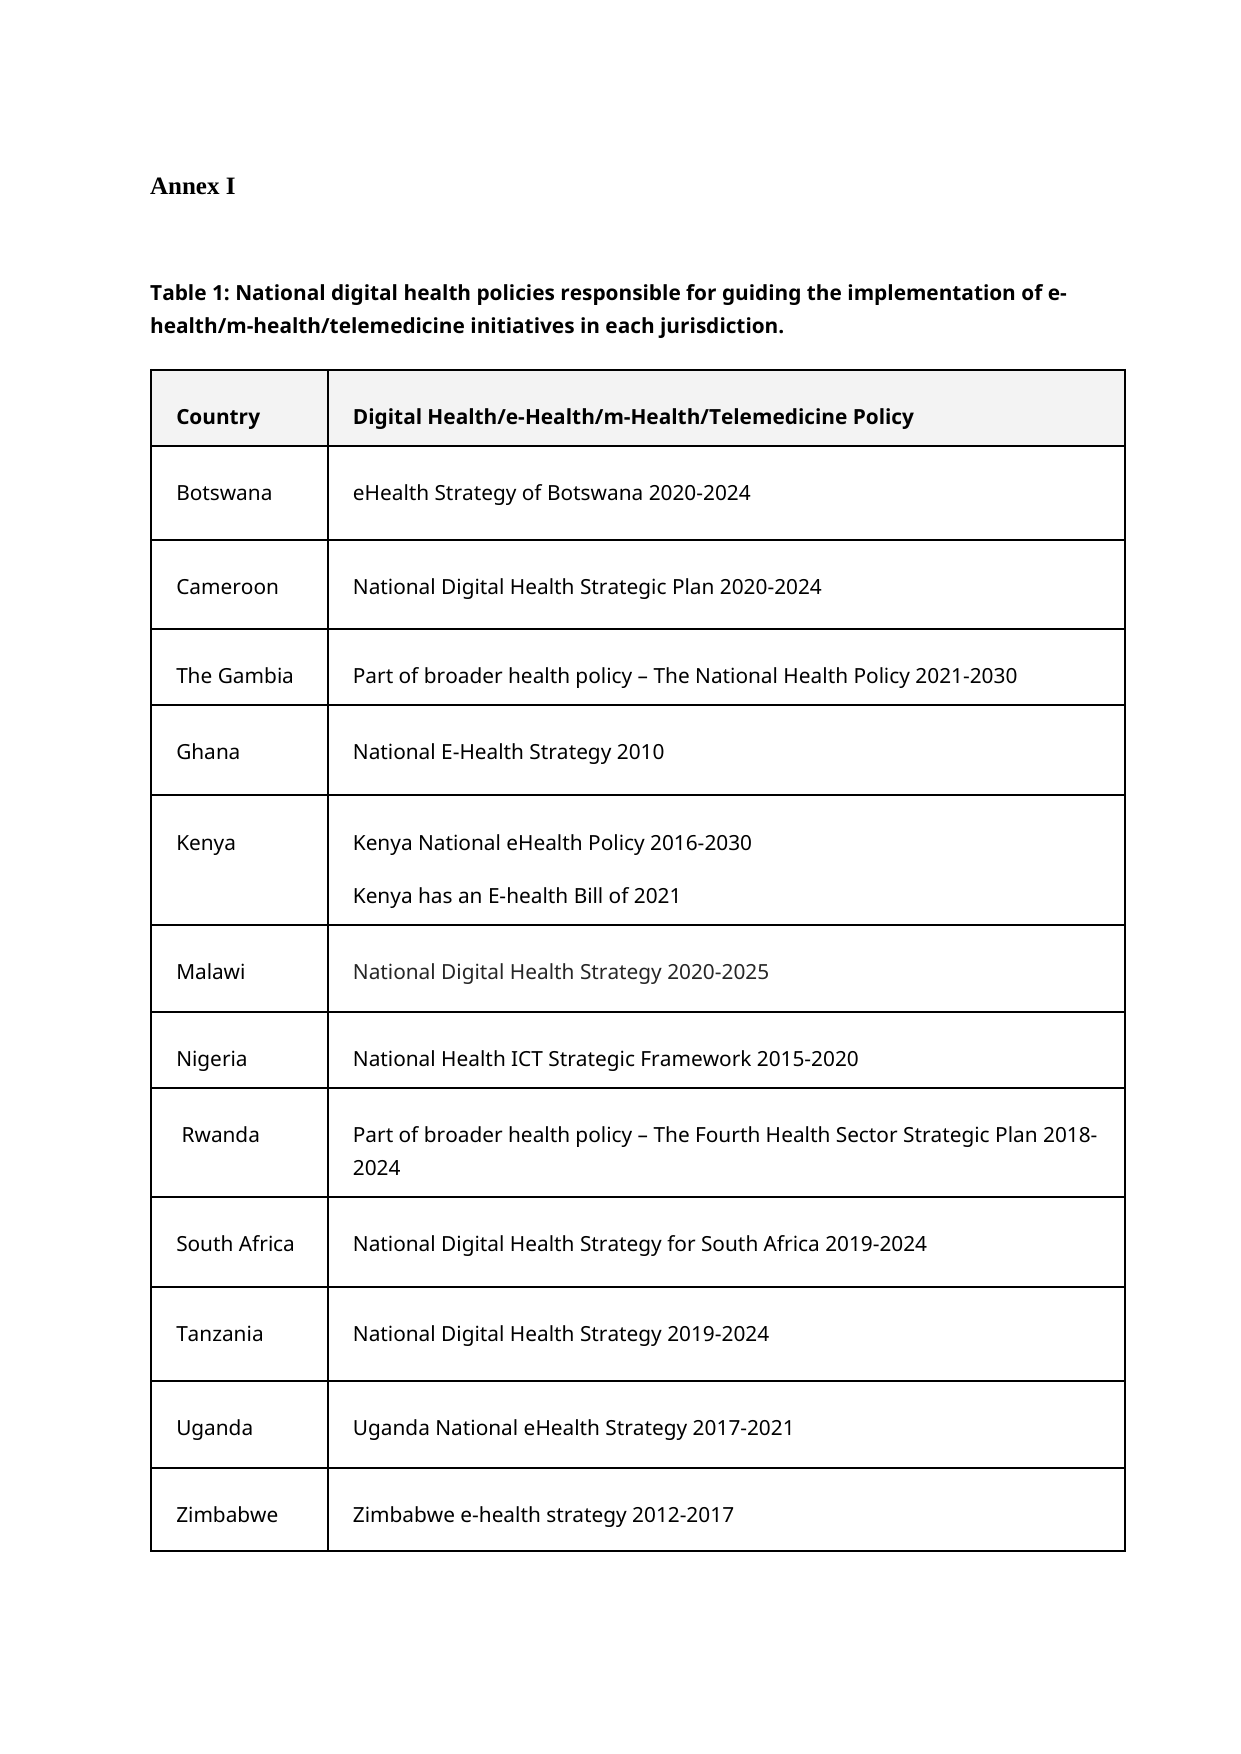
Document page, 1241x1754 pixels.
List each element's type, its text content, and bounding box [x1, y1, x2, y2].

table_cell Zimbabwe [152, 1469, 327, 1550]
table_cell Nigeria [152, 1013, 327, 1087]
table_cell National E-Health Strategy 2010 [329, 706, 1124, 794]
table_cell Part of broader health policy – The Fourth Health Sector Strategic Plan 2018-2024 [329, 1089, 1124, 1196]
text Table 1: National digital health policies responsible for guiding the implementation of e-health/m-health/telemedicine initiatives in each jurisdiction. [150, 278, 1090, 339]
table_cell National Digital Health Strategy for South Africa 2019-2024 [329, 1198, 1124, 1286]
table_cell National Digital Health Strategy 2019-2024 [329, 1288, 1124, 1380]
text Annex I [150, 171, 1090, 199]
table_header Digital Health/e-Health/m-Health/Telemedicine Policy [329, 371, 1124, 445]
table_cell National Digital Health Strategic Plan 2020-2024 [329, 541, 1124, 628]
table_cell Cameroon [152, 541, 327, 628]
table_cell Tanzania [152, 1288, 327, 1380]
table_cell Uganda National eHealth Strategy 2017-2021 [329, 1382, 1124, 1467]
table_cell Kenya [152, 796, 327, 924]
table_header Country [152, 371, 327, 445]
table_cell Zimbabwe e-health strategy 2012-2017 [329, 1469, 1124, 1550]
table_cell Part of broader health policy – The National Health Policy 2021-2030 [329, 630, 1124, 704]
table_cell Rwanda [152, 1089, 327, 1196]
table_cell National Digital Health Strategy 2020-2025 [329, 926, 1124, 1011]
table_cell The Gambia [152, 630, 327, 704]
table_cell eHealth Strategy of Botswana 2020-2024 [329, 447, 1124, 538]
table_cell National Health ICT Strategic Framework 2015-2020 [329, 1013, 1124, 1087]
table_cell South Africa [152, 1198, 327, 1286]
table_cell Kenya National eHealth Policy 2016-2030 Kenya has an E-health Bill of 2021 [329, 796, 1124, 924]
table_cell Uganda [152, 1382, 327, 1467]
table_cell Botswana [152, 447, 327, 538]
table_cell Ghana [152, 706, 327, 794]
table_cell Malawi [152, 926, 327, 1011]
